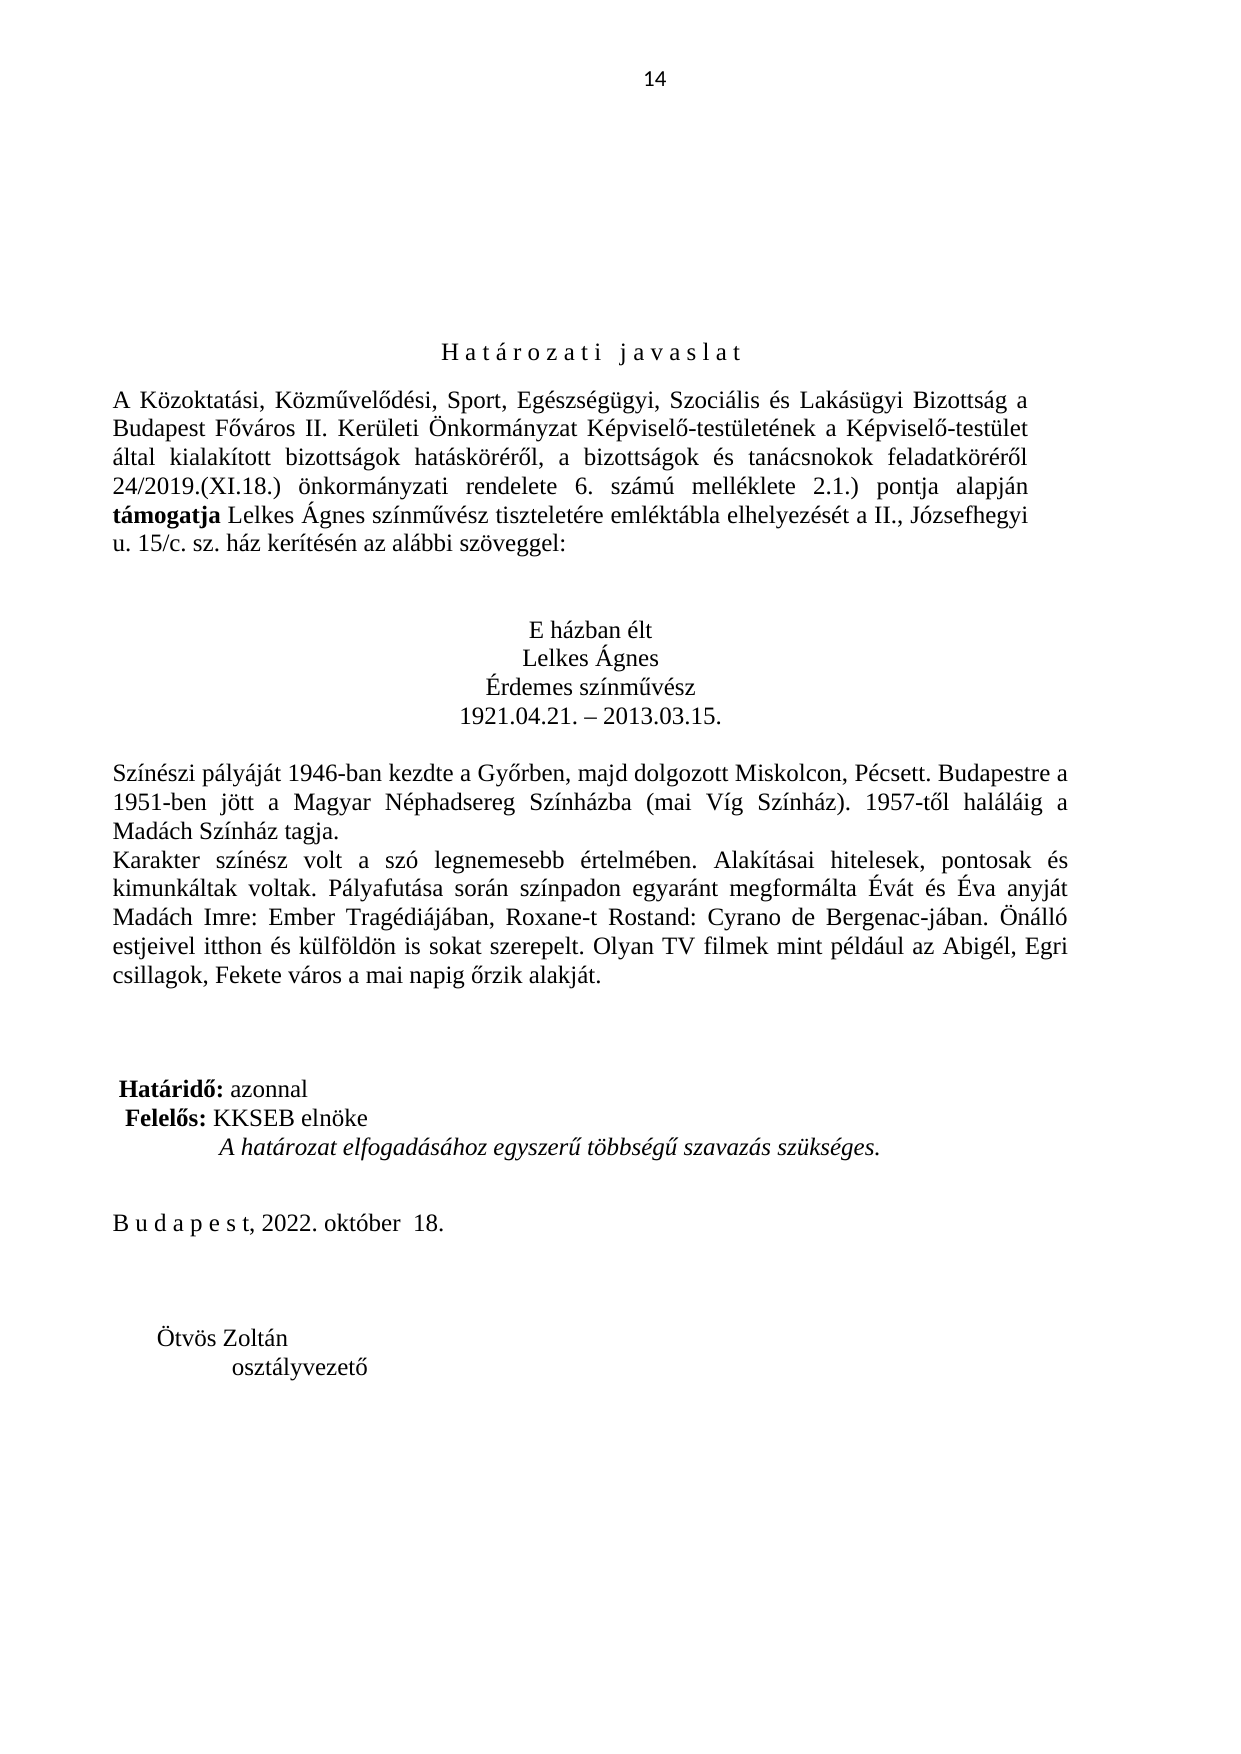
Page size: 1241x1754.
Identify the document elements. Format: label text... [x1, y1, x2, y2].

text B u d a p e s t, 2022. október 18. [112, 1208, 1069, 1237]
text Ötvös Zoltán [112, 1323, 1069, 1352]
text Érdemes színművész [112, 672, 1069, 701]
text A Közoktatási, Közművelődési, Sport, Egészségügyi, Szociális és Lakásügyi Bizottság a Budapest Főváros II. Kerületi Önkormányzat Képviselő-testületének a Képviselő-testület által kialakított bizottságok hatásköréről, a bizottságok és tanácsnokok feladatköréről 24/2019.(XI.18.) önkormányzati rendelete 6. számú melléklete 2.1.) pontja alapján támogatja Lelkes Ágnes színművész tiszteletére emléktábla elhelyezését a II., Józsefhegyi u. 15/c. sz. ház kerítésén az alábbi szöveggel: [112, 385, 1029, 557]
text Karakter színész volt a szó legnemesebb értelmében. Alakításai hitelesek, pontosak és kimunkáltak voltak. Pályafutása során színpadon egyaránt megformálta Évát és Éva anyját Madách Imre: Ember Tragédiájában, Roxane-t Rostand: Cyrano de Bergenac-jában. Önálló estjeivel itthon és külföldön is sokat szerepelt. Olyan TV filmek mint például az Abigél, Egri csillagok, Fekete város a mai napig őrzik alakját. [112, 845, 1069, 988]
text Felelős: KKSEB elnöke [112, 1103, 1069, 1132]
text A határozat elfogadásához egyszerű többségű szavazás szükséges. [112, 1132, 1069, 1160]
text Színészi pályáját 1946-ban kezdte a Győrben, majd dolgozott Miskolcon, Pécsett. Budapestre a 1951-ben jött a Magyar Néphadsereg Színházba (mai Víg Színház). 1957-től haláláig a Madách Színház tagja. [112, 758, 1069, 845]
text osztályvezető [112, 1352, 1069, 1381]
text Lelkes Ágnes [112, 643, 1069, 672]
text H a t á r o z a t i j a v a s l a t [112, 337, 1069, 366]
text Határidő: azonnal [112, 1074, 1069, 1103]
text 1921.04.21. – 2013.03.15. [112, 701, 1069, 730]
text E házban élt [112, 615, 1069, 643]
